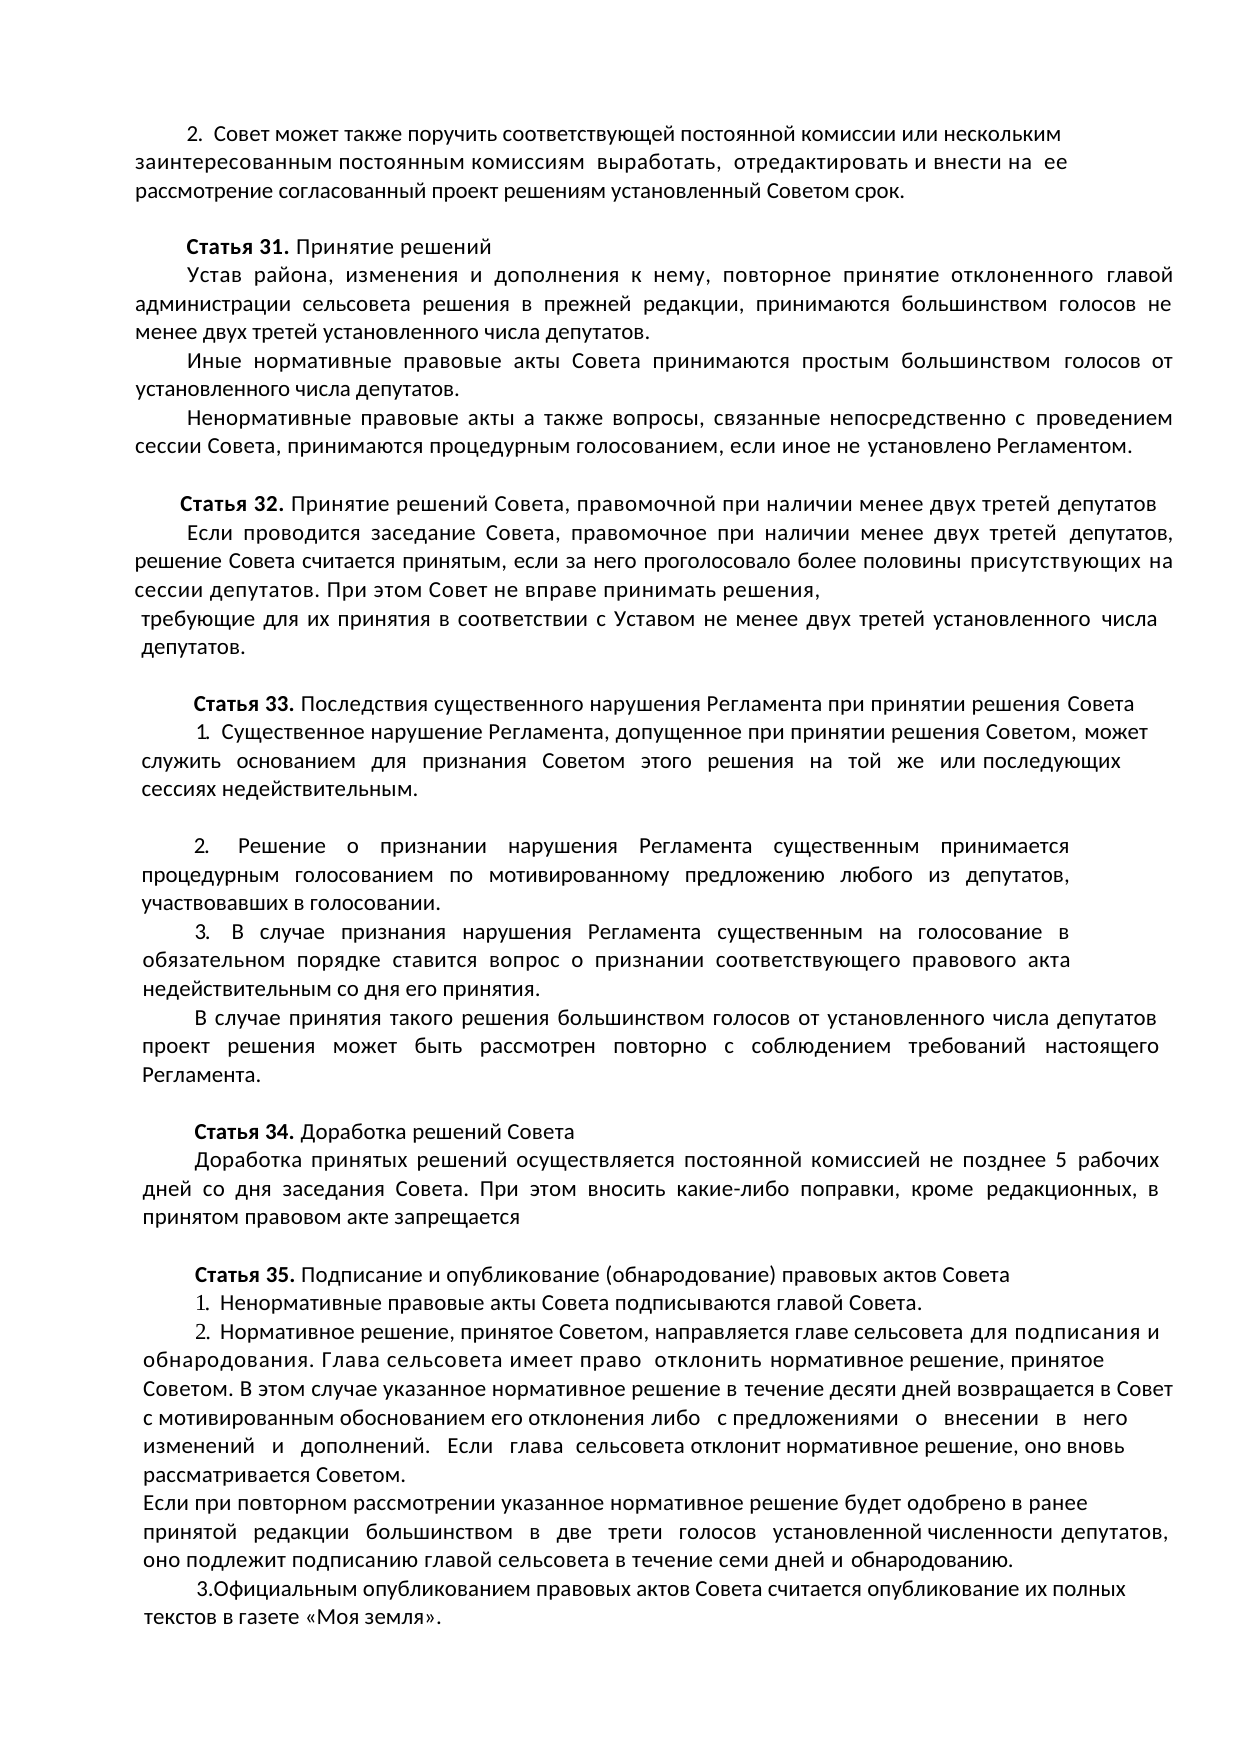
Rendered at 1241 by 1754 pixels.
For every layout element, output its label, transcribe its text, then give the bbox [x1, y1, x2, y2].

text 2. Совет может также поручить соответствующей постоянной комиссии или нескольким заинтересованным постоянным комиссиям выработать, отредактировать и внести на ее рассмотрение согласованный проект решениям установленный Советом срок. [135, 118, 1181, 204]
list Нормативное решение, принятое Советом, направляется главе сельсовета для подписания и обнародования. Глава сельсовета имеет право отклонить нормативное решение, принятое Советом. В этом случае указанное нормативное решение в течение десяти дней возвращается в Совет с мотивированным обоснованием его отклонения либо с предложениями о внесении в него изменений и дополнений. Если глава сельсовета отклонит нормативное решение, оно вновь рассматривается Советом. Если при повторном рассмотрении указанное нормативное решение будет одобрено в ранее принятой редакции большинством в две трети голосов установленной численности депутатов, оно подлежит подписанию главой сельсовета в течение семи дней и обнародованию. [143, 1317, 1181, 1573]
text Статья 34. Доработка решений Совета [194, 1116, 1181, 1145]
text Устав района, изменения и дополнения к нему, повторное принятие отклоненного главой администрации сельсовета решения в прежней редакции, принимаются большинством голосов не менее двух третей установленного числа депутатов. [135, 260, 1173, 345]
text 1. Существенное нарушение Регламента, допущенное при принятии решения Советом, может служить основанием для признания Советом этого решения на той же или последующих сессиях недействительным. [141, 717, 1181, 802]
text 3. В случае признания нарушения Регламента существенным на голосование в обязательном порядке ставится вопрос о признании соответствующего правового акта недействительным со дня его принятия. [142, 917, 1181, 1002]
text 3.Официальным опубликованием правовых актов Совета считается опубликование их полных текстов в газете «Моя земля». [144, 1573, 1181, 1631]
text Если проводится заседание Совета, правомочное при наличии менее двух третей депутатов, решение Совета считается принятым, если за него проголосовало более половины присутствующих на сессии депутатов. При этом Совет не вправе принимать решения, [134, 518, 1173, 603]
text Статья 33. Последствия существенного нарушения Регламента при принятии решения Совета [141, 688, 1158, 717]
text Статья 35. Подписание и опубликование (обнародование) правовых актов Совета [195, 1259, 1181, 1288]
text В случае принятия такого решения большинством голосов от установленного числа депутатов проект решения может быть рассмотрен повторно с соблюдением требований настоящего Регламента. [142, 1002, 1159, 1088]
text Иные нормативные правовые акты Совета принимаются простым большинством голосов от установленного числа депутатов. [135, 346, 1173, 401]
list Ненормативные правовые акты Совета подписываются главой Совета. [195, 1288, 1181, 1317]
text требующие для их принятия в соответствии с Уставом не менее двух третей установленного числа депутатов. [141, 603, 1158, 660]
text 2. Решение о признании нарушения Регламента существенным принимается процедурным голосованием по мотивированному предложению любого из депутатов, участвовавших в голосовании. [141, 831, 1181, 917]
text Статья 31. Принятие решений [186, 232, 1181, 260]
text Статья 32. Принятие решений Совета, правомочной при наличии менее двух третей депутатов [135, 489, 1181, 517]
text Ненормативные правовые акты а также вопросы, связанные непосредственно с проведением сессии Совета, принимаются процедурным голосованием, если иное не установлено Регламентом. [135, 402, 1173, 459]
text Доработка принятых решений осуществляется постоянной комиссией не позднее 5 рабочих дней со дня заседания Совета. При этом вносить какие-либо поправки, кроме редакционных, в принятом правовом акте запрещается [142, 1145, 1159, 1231]
